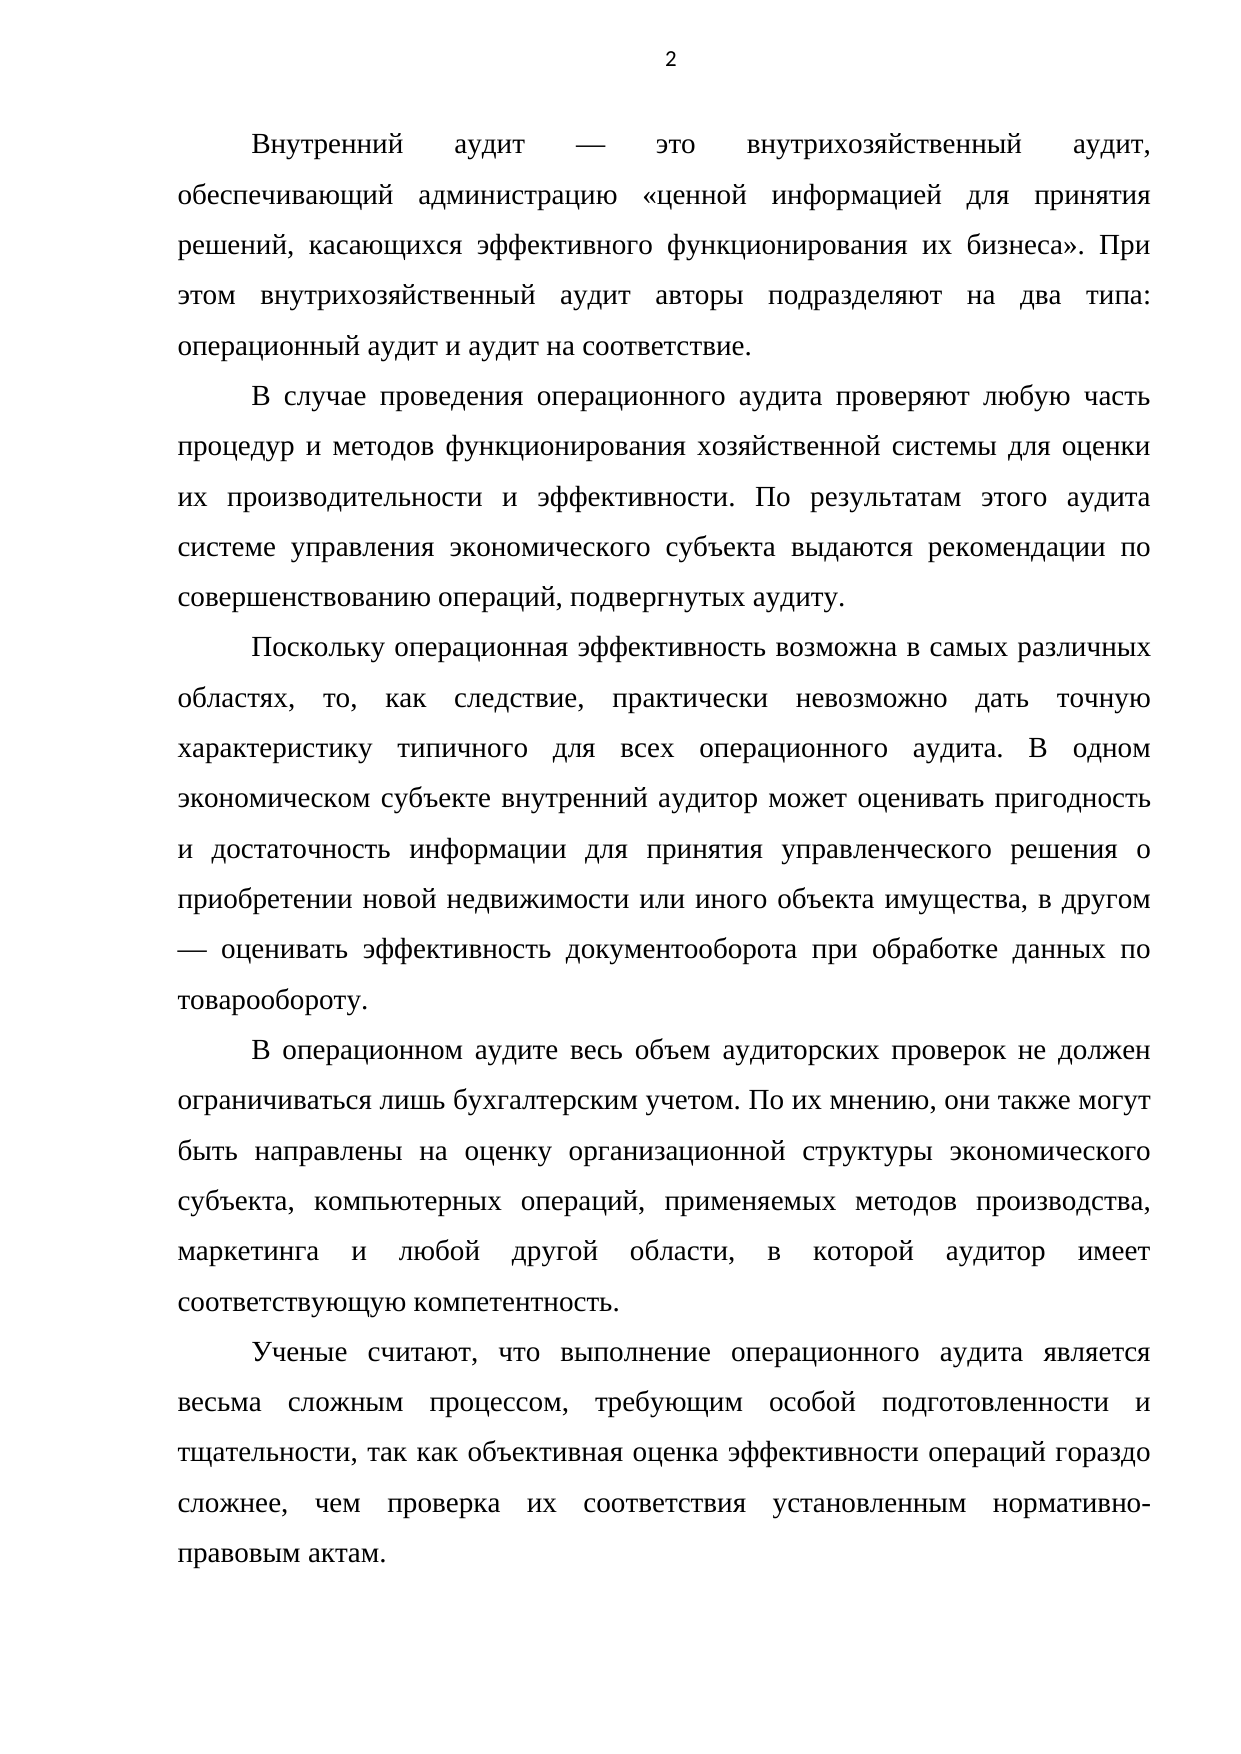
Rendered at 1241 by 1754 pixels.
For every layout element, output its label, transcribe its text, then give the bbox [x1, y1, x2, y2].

text Внутренний аудит — это внутрихозяйственный аудит, обеспечивающий администрацию «ценной информацией для принятия решений, касающихся эффективного функционирования их бизнеса». При этом внутрихозяйственный аудит авторы подразделяют на два типа: операционный аудит и аудит на соответствие. [177, 126, 1152, 361]
text Ученые считают, что выполнение операционного аудита является весьма сложным процессом, требующим особой подготовленности и тщательности, так как объективная оценка эффективности операций гораздо сложнее, чем проверка их соответствия установленным нормативно-правовым актам. [177, 1334, 1152, 1569]
text В операционном аудите весь объем аудиторских проверок не должен ограничиваться лишь бухгалтерским учетом. По их мнению, они также могут быть направлены на оценку организационной структуры экономического субъекта, компьютерных операций, применяемых методов производства, маркетинга и любой другой области, в которой аудитор имеет соответствующую компетентность. [177, 1032, 1152, 1317]
text Поскольку операционная эффективность возможна в самых различных областях, то, как следствие, практически невозможно дать точную характеристику типичного для всех операционного аудита. В одном экономическом субъекте внутренний аудитор может оценивать пригодность и достаточность информации для принятия управленческого решения о приобретении новой недвижимости или иного объекта имущества, в другом — оценивать эффективность документооборота при обработке данных по товарообороту. [177, 629, 1152, 1015]
text В случае проведения операционного аудита проверяют любую часть процедур и методов функционирования хозяйственной системы для оценки их производительности и эффективности. По результатам этого аудита системе управления экономического субъекта выдаются рекомендации по совершенствованию операций, подвергнутых аудиту. [177, 378, 1152, 613]
